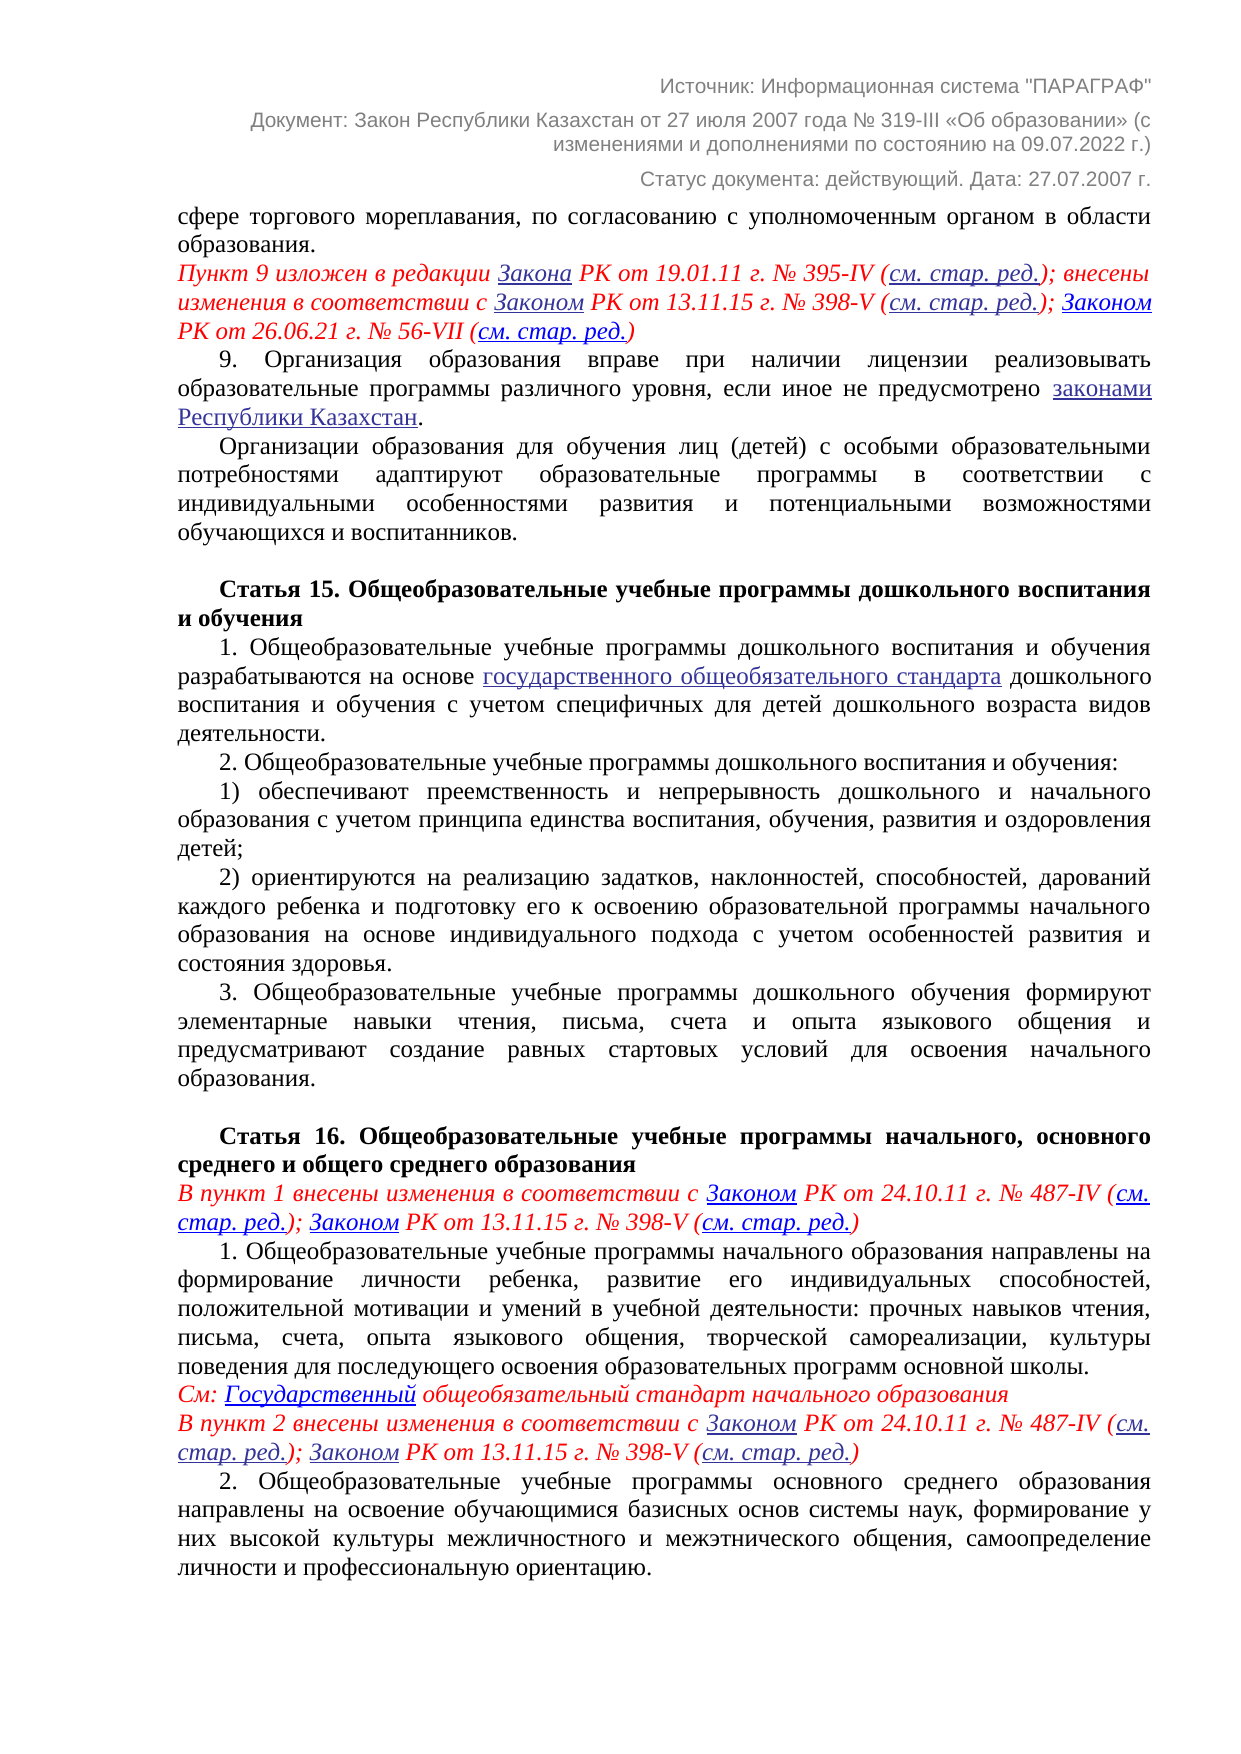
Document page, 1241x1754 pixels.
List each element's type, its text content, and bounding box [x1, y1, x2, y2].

text В пункт 2 внесены изменения в соответствии с 3аконом РК от 24.10.11 г. № 487-IV (см. стар. ред.); Законом РК от 13.11.15 г. № 398-V (см. стар. ред.) [177, 1408, 1152, 1466]
text В пункт 1 внесены изменения в соответствии с 3аконом РК от 24.10.11 г. № 487-IV (см. стар. ред.); Законом РК от 13.11.15 г. № 398-V (см. стар. ред.) [177, 1178, 1152, 1236]
text Статья 15. Общеобразовательные учебные программы дошкольного воспитания и обучения [177, 574, 1152, 632]
text 3. Общеобразовательные учебные программы дошкольного обучения формируют элементарные навыки чтения, письма, счета и опыта языкового общения и предусматривают создание равных стартовых условий для освоения начального образования. [177, 977, 1152, 1092]
text 9. Организация образования вправе при наличии лицензии реализовывать образовательные программы различного уровня, если иное не предусмотрено законами Республики Казахстан. [177, 344, 1152, 431]
text 1. Общеобразовательные учебные программы дошкольного воспитания и обучения разрабатываются на основе государственного общеобязательного стандарта дошкольного воспитания и обучения с учетом специфичных для детей дошкольного возраста видов деятельности. [177, 632, 1152, 747]
text 2. Общеобразовательные учебные программы основного среднего образования направлены на освоение обучающимися базисных основ системы наук, формирование у них высокой культуры межличностного и межэтнического общения, самоопределение личности и профессиональную ориентацию. [177, 1466, 1152, 1581]
text 1. Общеобразовательные учебные программы начального образования направлены на формирование личности ребенка, развитие его индивидуальных способностей, положительной мотивации и умений в учебной деятельности: прочных навыков чтения, письма, счета, опыта языкового общения, творческой самореализации, культуры поведения для последующего освоения образовательных программ основной школы. [177, 1236, 1152, 1379]
text Пункт 9 изложен в редакции Закона РК от 19.01.11 г. № 395-IV (см. стар. ред.); внесены изменения в соответствии с Законом РК от 13.11.15 г. № 398-V (см. стар. ред.); Законом РК от 26.06.21 г. № 56-VII (см. стар. ред.) [177, 258, 1152, 344]
text Организации образования для обучения лиц (детей) с особыми образовательными потребностями адаптируют образовательные программы в соответствии с индивидуальными особенностями развития и потенциальными возможностями обучающихся и воспитанников. [177, 431, 1152, 546]
text См: Государственный общеобязательный стандарт начального образования [177, 1379, 1152, 1408]
text 2) ориентируются на реализацию задатков, наклонностей, способностей, дарований каждого ребенка и подготовку его к освоению образовательной программы начального образования на основе индивидуального подхода с учетом особенностей развития и состояния здоровья. [177, 862, 1152, 977]
text Статья 16. Общеобразовательные учебные программы начального, основного среднего и общего среднего образования [177, 1121, 1152, 1178]
text 2. Общеобразовательные учебные программы дошкольного воспитания и обучения: [177, 747, 1152, 776]
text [177, 201, 1152, 258]
text 1) обеспечивают преемственность и непрерывность дошкольного и начального образования с учетом принципа единства воспитания, обучения, развития и оздоровления детей; [177, 776, 1152, 862]
